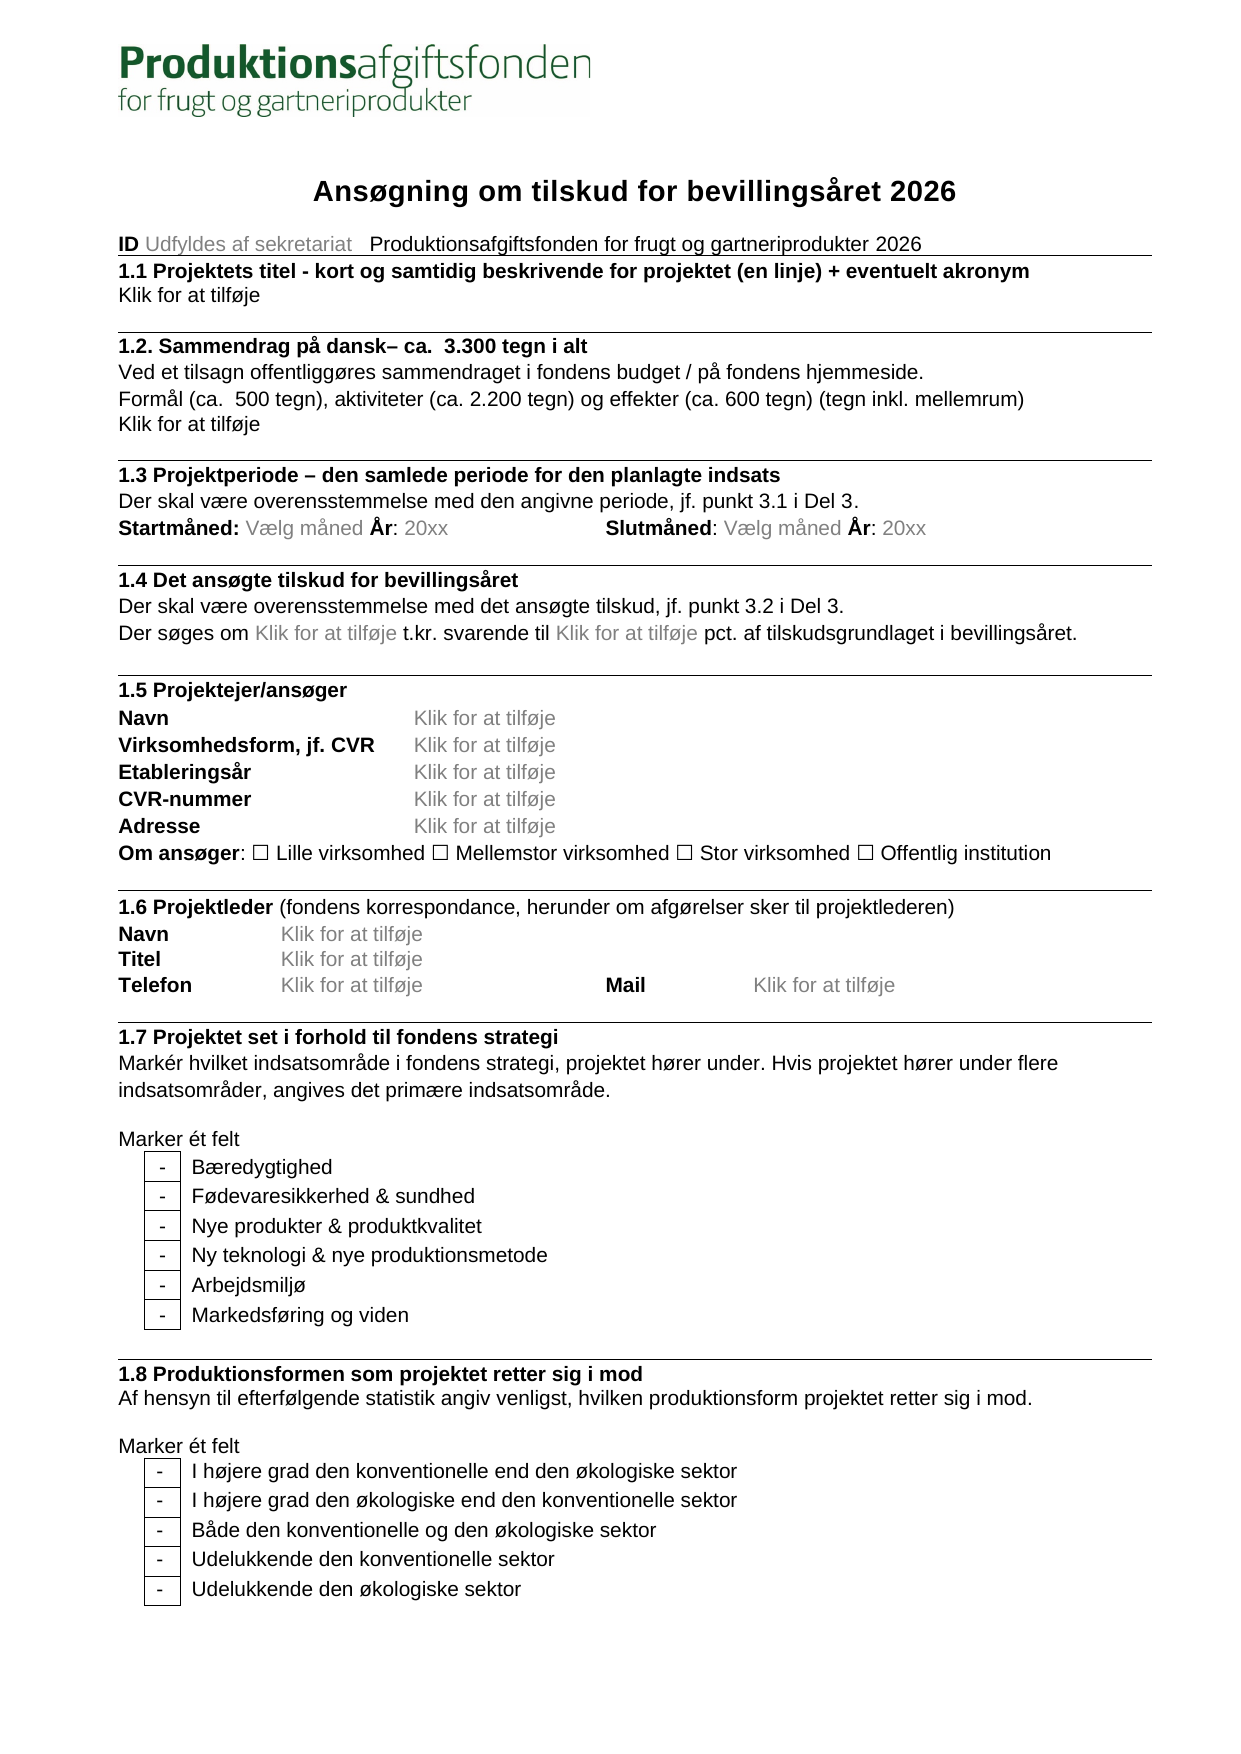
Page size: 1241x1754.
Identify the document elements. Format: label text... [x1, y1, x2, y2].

table_cell I højere grad den økologiske end den konventionelle sektor [181, 1487, 1015, 1517]
picture [118, 44, 590, 117]
table_cell Nye produkter & produktkvalitet [181, 1210, 1040, 1240]
table_cell Udelukkende den økologiske sektor [181, 1576, 1015, 1605]
text 1.8 Produktionsformen som projektet retter sig i mod [118, 1360, 1152, 1386]
text 1.6 Projektleder (fondens korrespondance, herunder om afgørelser sker til projektlederen) [118, 891, 1152, 920]
table_cell Både den konventionelle og den økologiske sektor [181, 1517, 1015, 1546]
text Der skal være overensstemmelse med det ansøgte tilskud, jf. punkt 3.2 i Del 3. [118, 592, 1152, 619]
text Der søges om t.kr. svarende til pct. af tilskudsgrundlaget i bevillingsåret. [118, 619, 1152, 646]
text 1.7 Projektet set i forhold til fondens strategi [118, 1023, 1152, 1049]
table_header Bæredygtighed [181, 1151, 1040, 1181]
text Marker ét felt [118, 1433, 1152, 1457]
text Virksomhedsform, jf. CVR [118, 730, 1152, 757]
text Etableringsår [118, 757, 1152, 784]
text Navn [118, 920, 1152, 947]
table_cell [145, 1182, 180, 1210]
table_cell [145, 1577, 180, 1605]
subtitle Ved et tilsagn offentliggøres sammendraget i fondens budget / på fondens hjemmeside. [118, 357, 1152, 384]
text Markér hvilket indsatsområde i fondens strategi, projektet hører under. Hvis projektet hører under flere indsatsområder, angives det primære indsatsområde. [118, 1049, 1152, 1103]
text Marker ét felt [118, 1127, 1152, 1151]
table_cell Ny teknologi & nye produktionsmetode [181, 1240, 1040, 1269]
text Om ansøger: Lille virksomhed Mellemstor virksomhed Stor virksomhed Offentlig institution [118, 839, 1152, 866]
text Adresse [118, 812, 1152, 839]
table_cell Arbejdsmiljø [181, 1270, 1040, 1299]
text 1.4 Det ansøgte tilskud for bevillingsåret [118, 566, 1152, 592]
text Af hensyn til efterfølgende statistik angiv venligst, hvilken produktionsform projektet retter sig i mod. [118, 1386, 1152, 1409]
table_cell Fødevaresikkerhed & sundhed [181, 1181, 1040, 1210]
table_cell [145, 1300, 180, 1329]
subtitle 1.2. Sammendrag på dansk– ca. 3.300 tegn i alt [118, 333, 1152, 357]
table_cell [145, 1488, 180, 1517]
table_cell Markedsføring og viden [181, 1299, 1040, 1329]
text Formål (ca. 500 tegn), aktiviteter (ca. 2.200 tegn) og effekter (ca. 600 tegn) (tegn inkl. mellemrum) [118, 384, 1152, 412]
text ID [118, 231, 1152, 255]
text 1.3 Projektperiode – den samlede periode for den planlagte indsats [118, 461, 1152, 487]
table_cell [145, 1518, 180, 1546]
text Der skal være overensstemmelse med den angivne periode, jf. punkt 3.1 i Del 3. [118, 487, 1152, 514]
title Ansøgning om tilskud for bevillingsåret 2026 [118, 174, 1152, 207]
table_header [145, 1459, 180, 1487]
text Titel [118, 947, 1152, 971]
table_cell [145, 1211, 180, 1240]
text Startmåned: År: Slutmåned: År: [118, 514, 1152, 541]
table_cell [145, 1547, 180, 1576]
text Navn [118, 703, 1152, 730]
subtitle 1.5 Projektejer/ansøger [118, 676, 1152, 703]
text Telefon Mail [118, 971, 1152, 998]
table_cell [145, 1241, 180, 1269]
table_header I højere grad den konventionelle end den økologiske sektor [181, 1458, 1015, 1487]
text CVR-nummer [118, 784, 1152, 812]
table_cell [145, 1271, 180, 1299]
table_cell Udelukkende den konventionelle sektor [181, 1546, 1015, 1576]
table_header [145, 1152, 180, 1181]
subtitle 1.1 Projektets titel - kort og samtidig beskrivende for projektet (en linje) + eventuelt akronym [118, 256, 1152, 282]
